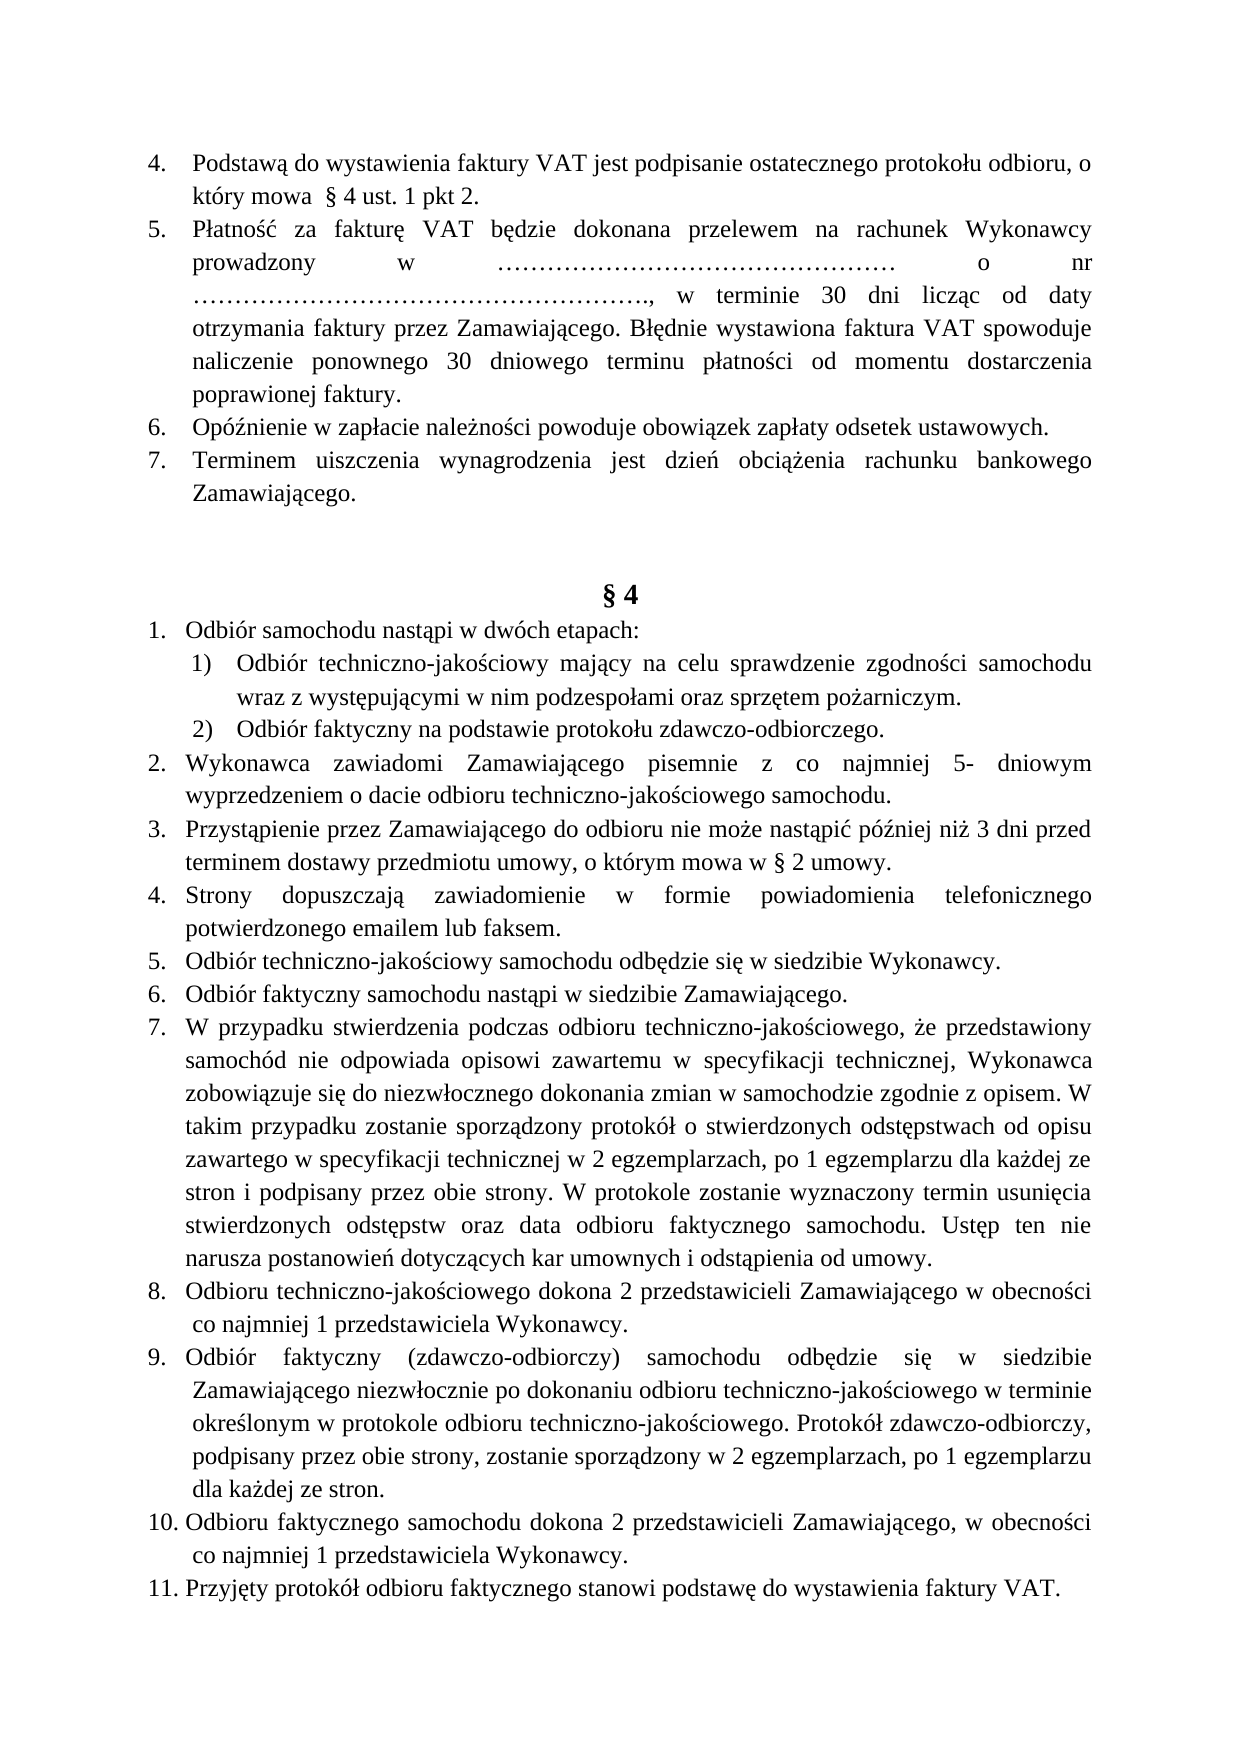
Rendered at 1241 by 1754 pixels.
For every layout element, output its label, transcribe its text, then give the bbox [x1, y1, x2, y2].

list Płatność za fakturę VAT będzie dokonana przelewem na rachunek Wykonawcy prowadzony w ………………………………………… o nr ………………………………………………., w terminie 30 dni licząc od daty otrzymania faktury przez Zamawiającego. Błędnie wystawiona faktura VAT spowoduje naliczenie ponownego 30 dniowego terminu płatności od momentu dostarczenia poprawionej faktury. [148, 214, 1092, 408]
list Odbiór techniczno-jakościowy mający na celu sprawdzenie zgodności samochodu wraz z występującymi w nim podzespołami oraz sprzętem pożarniczym. [191, 648, 1092, 710]
list Odbiór techniczno-jakościowy samochodu odbędzie się w siedzibie Wykonawcy. [148, 946, 1092, 974]
list Terminem uiszczenia wynagrodzenia jest dzień obciążenia rachunku bankowego Zamawiającego. [148, 445, 1092, 507]
list Przystąpienie przez Zamawiającego do odbioru nie może nastąpić później niż 3 dni przed terminem dostawy przedmiotu umowy, o którym mowa w § 2 umowy. [148, 814, 1092, 875]
list Odbiór samochodu nastąpi w dwóch etapach: [148, 616, 1092, 644]
list Odbiór faktyczny samochodu nastąpi w siedzibie Zamawiającego. [148, 979, 1092, 1007]
list Wykonawca zawiadomi Zamawiającego pisemnie z co najmniej 5- dniowym wyprzedzeniem o dacie odbioru techniczno-jakościowego samochodu. [148, 748, 1092, 809]
list Podstawą do wystawienia faktury VAT jest podpisanie ostatecznego protokołu odbioru, o który mowa § 4 ust. 1 pkt 2. [148, 148, 1092, 209]
list Odbioru faktycznego samochodu dokona 2 przedstawicieli Zamawiającego, w obecności co najmniej 1 przedstawiciela Wykonawcy. [148, 1507, 1092, 1569]
list Opóźnienie w zapłacie należności powoduje obowiązek zapłaty odsetek ustawowych. [148, 412, 1092, 441]
list Odbiór faktyczny (zdawczo-odbiorczy) samochodu odbędzie się w siedzibie Zamawiającego niezwłocznie po dokonaniu odbioru techniczno-jakościowego w terminie określonym w protokole odbioru techniczno-jakościowego. Protokół zdawczo-odbiorczy, podpisany przez obie strony, zostanie sporządzony w 2 egzemplarzach, po 1 egzemplarzu dla każdej ze stron. [148, 1342, 1092, 1503]
list Odbiór faktyczny na podstawie protokołu zdawczo-odbiorczego. [192, 714, 1092, 743]
list Przyjęty protokół odbioru faktycznego stanowi podstawę do wystawienia faktury VAT. [148, 1573, 1092, 1602]
text 4. Strony dopuszczają zawiadomienie w formie powiadomienia telefonicznego potwierdzonego emailem lub faksem. [148, 880, 1092, 941]
list Odbioru techniczno-jakościowego dokona 2 przedstawicieli Zamawiającego w obecności co najmniej 1 przedstawiciela Wykonawcy. [148, 1276, 1092, 1338]
list W przypadku stwierdzenia podczas odbioru techniczno-jakościowego, że przedstawiony samochód nie odpowiada opisowi zawartemu w specyfikacji technicznej, Wykonawca zobowiązuje się do niezwłocznego dokonania zmian w samochodzie zgodnie z opisem. W takim przypadku zostanie sporządzony protokół o stwierdzonych odstępstwach od opisu zawartego w specyfikacji technicznej w 2 egzemplarzach, po 1 egzemplarzu dla każdej ze stron i podpisany przez obie strony. W protokole zostanie wyznaczony termin usunięcia stwierdzonych odstępstw oraz data odbioru faktycznego samochodu. Ustęp ten nie narusza postanowień dotyczących kar umownych i odstąpienia od umowy. [148, 1012, 1092, 1272]
text § 4 [148, 577, 1092, 611]
